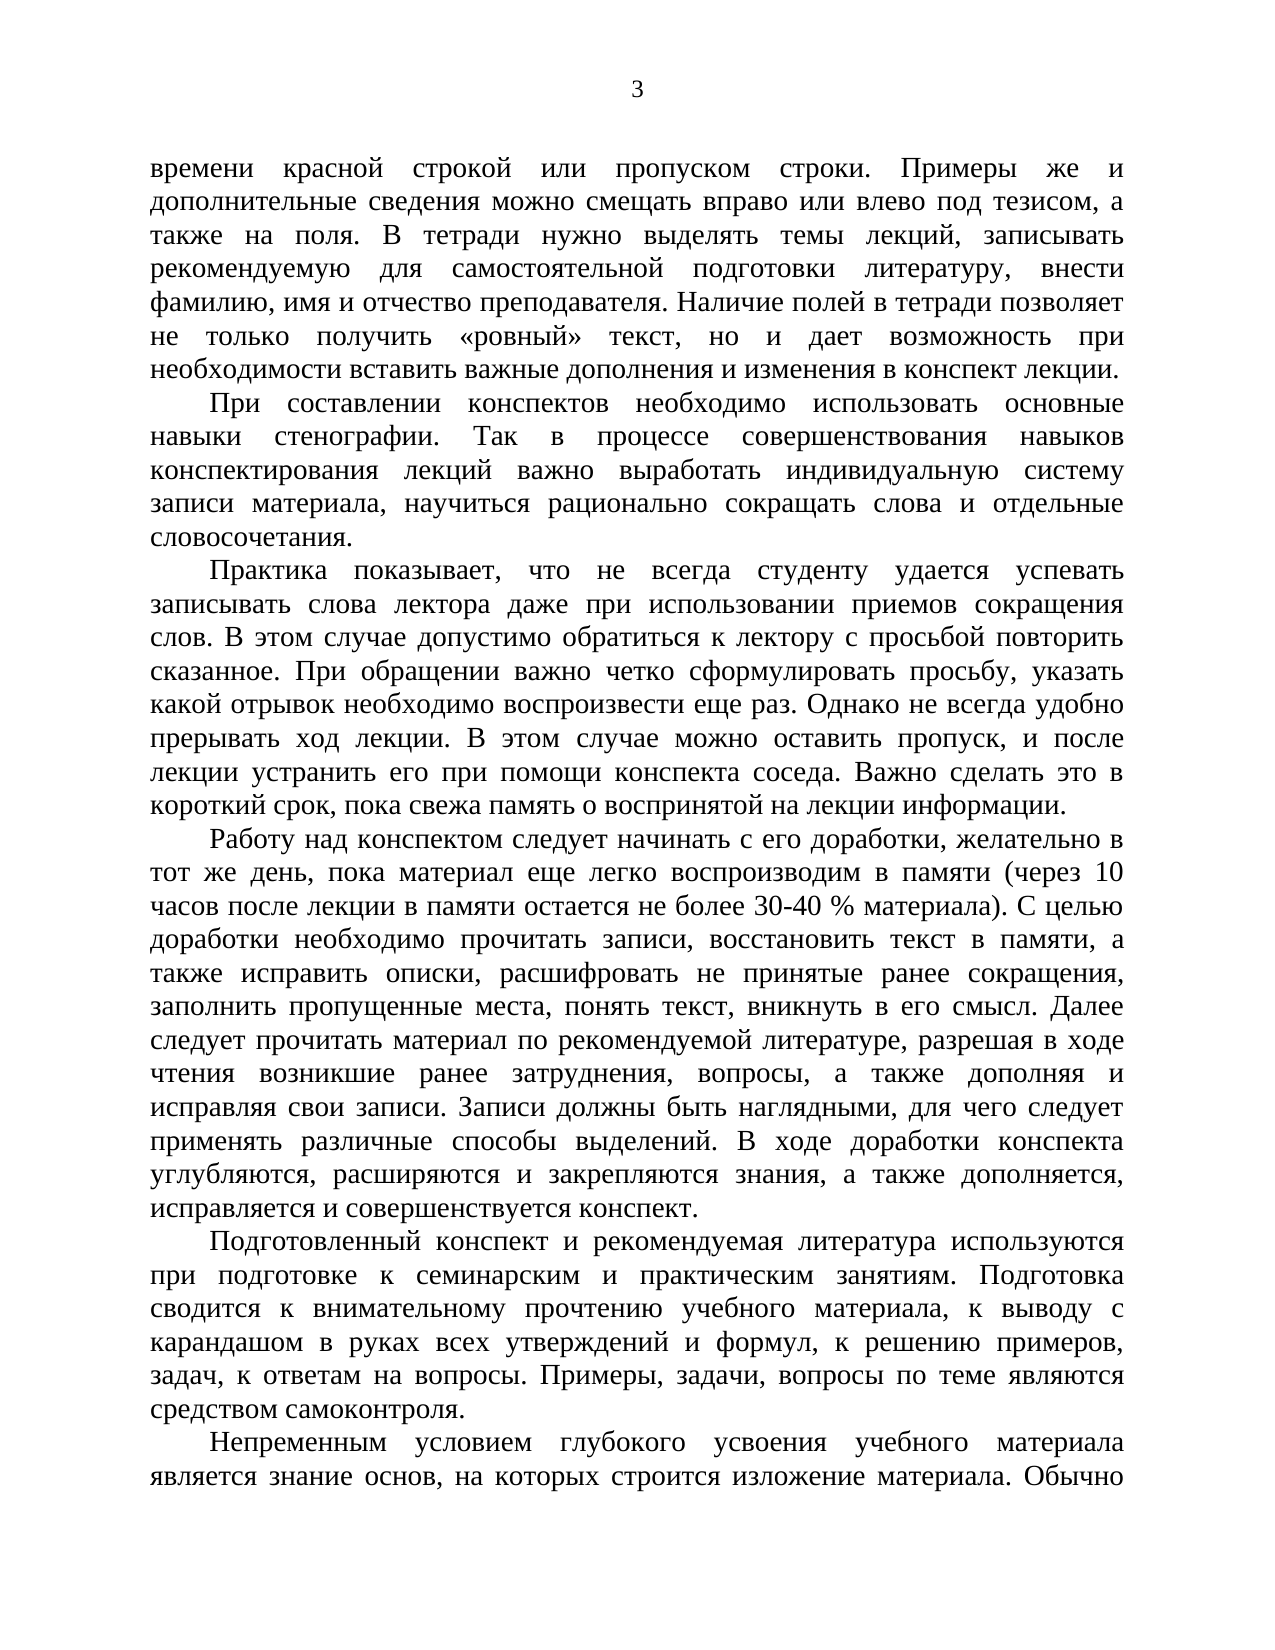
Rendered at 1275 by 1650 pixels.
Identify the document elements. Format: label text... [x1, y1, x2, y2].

text Работу над конспектом следует начинать с его доработки, желательно в тот же день, пока материал еще легко воспроизводим в памяти (через 10 часов после лекции в памяти остается не более 30-40 % материала). С целью доработки необходимо прочитать записи, восстановить текст в памяти, а также исправить описки, расшифровать не принятые ранее сокращения, заполнить пропущенные места, понять текст, вникнуть в его смысл. Далее следует прочитать материал по рекомендуемой литературе, разрешая в ходе чтения возникшие ранее затруднения, вопросы, а также дополняя и исправляя свои записи. Записи должны быть наглядными, для чего следует применять различные способы выделений. В ходе доработки конспекта углубляются, расширяются и закрепляются знания, а также дополняется, исправляется и совершенствуется конспект. [150, 821, 1125, 1223]
text Практика показывает, что не всегда студенту удается успевать записывать слова лектора даже при использовании приемов сокращения слов. В этом случае допустимо обратиться к лектору с просьбой повторить сказанное. При обращении важно четко сформулировать просьбу, указать какой отрывок необходимо воспроизвести еще раз. Однако не всегда удобно прерывать ход лекции. В этом случае можно оставить пропуск, и после лекции устранить его при помощи конспекта соседа. Важно сделать это в короткий срок, пока свежа память о воспринятой на лекции информации. [150, 552, 1125, 821]
text При составлении конспектов необходимо использовать основные навыки стенографии. Так в процессе совершенствования навыков конспектирования лекций важно выработать индивидуальную систему записи материала, научиться рационально сокращать слова и отдельные словосочетания. [150, 385, 1125, 552]
text Подготовленный конспект и рекомендуемая литература используются при подготовке к семинарским и практическим занятиям. Подготовка сводится к внимательному прочтению учебного материала, к выводу с карандашом в руках всех утверждений и формул, к решению примеров, задач, к ответам на вопросы. Примеры, задачи, вопросы по теме являются средством самоконтроля. [150, 1223, 1125, 1424]
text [150, 1424, 1125, 1492]
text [150, 150, 1125, 385]
